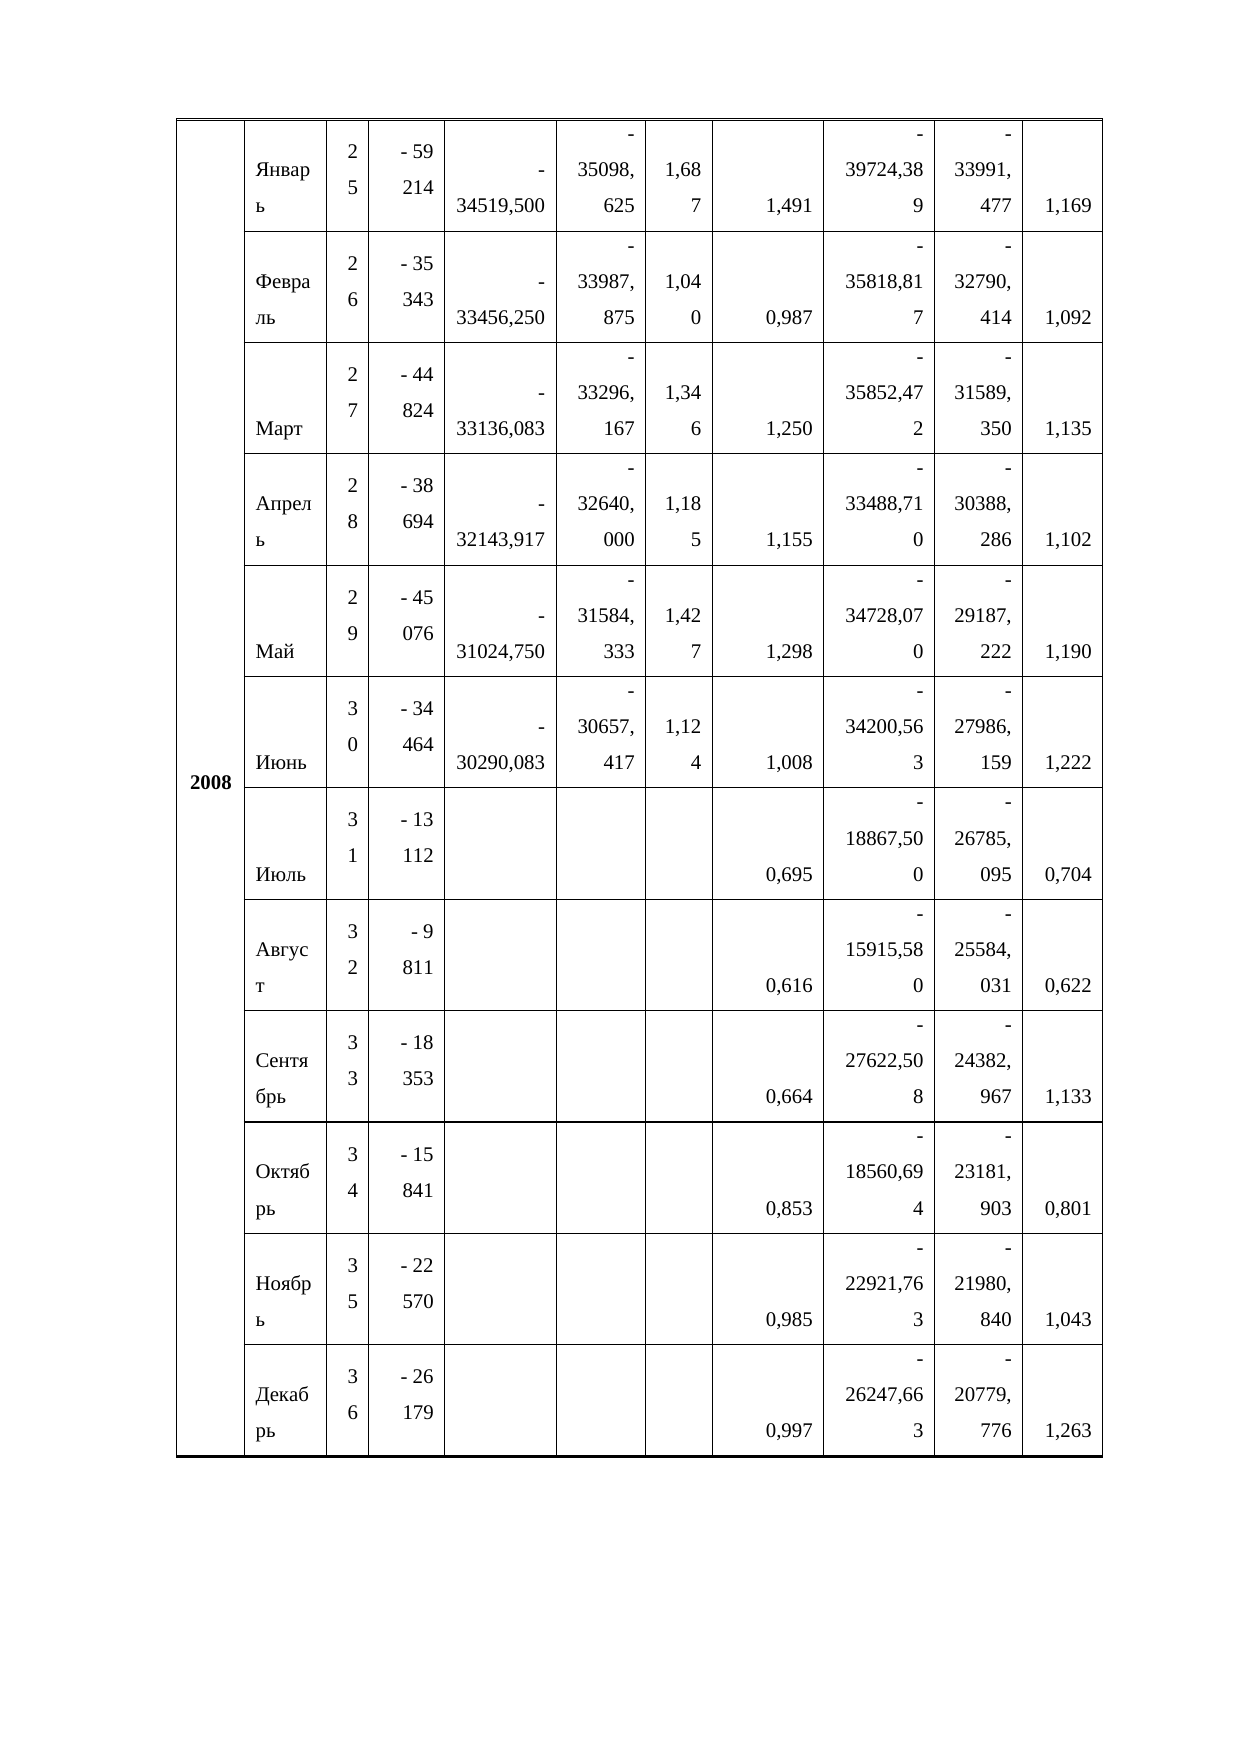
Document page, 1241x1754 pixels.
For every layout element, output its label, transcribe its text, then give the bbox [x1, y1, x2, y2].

table_cell 31 [327, 788, 368, 899]
table_cell -31584,333 [557, 566, 645, 676]
table_cell Июнь [245, 677, 326, 787]
table_cell - 9 811 [369, 900, 444, 1010]
table_cell Май [245, 566, 326, 676]
table_cell 1,040 [646, 232, 712, 342]
table_cell - 13 112 [369, 788, 444, 899]
table_cell - 15 841 [369, 1123, 444, 1233]
table_cell -26247,663 [824, 1345, 934, 1455]
table_cell 0,985 [713, 1234, 823, 1344]
table_cell -25584,031 [935, 900, 1022, 1010]
table_cell [646, 1234, 712, 1344]
table_cell Октябрь [245, 1123, 326, 1233]
table_cell -23181,903 [935, 1123, 1022, 1233]
table_cell 1,092 [1023, 232, 1102, 342]
table_cell -24382,967 [935, 1011, 1022, 1121]
table_cell -33136,083 [445, 343, 556, 453]
table_cell -30388,286 [935, 454, 1022, 564]
table_cell -32143,917 [445, 454, 556, 564]
table_cell 0,695 [713, 788, 823, 899]
table_cell 0,997 [713, 1345, 823, 1455]
table_cell [445, 1011, 556, 1121]
table_cell 1,124 [646, 677, 712, 787]
table_cell Февраль [245, 232, 326, 342]
table_cell [557, 788, 645, 899]
table_cell [646, 1345, 712, 1455]
table_cell 0,664 [713, 1011, 823, 1121]
table_cell -29187,222 [935, 566, 1022, 676]
table_cell -27986,159 [935, 677, 1022, 787]
table_cell -34200,563 [824, 677, 934, 787]
table_cell - 22 570 [369, 1234, 444, 1344]
table_cell 25 [327, 121, 368, 231]
table_cell -30657,417 [557, 677, 645, 787]
table_cell -35818,817 [824, 232, 934, 342]
table_cell - 59 214 [369, 121, 444, 231]
table_cell 0,616 [713, 900, 823, 1010]
table_cell Декабрь [245, 1345, 326, 1455]
table_cell [557, 900, 645, 1010]
table_cell -18560,694 [824, 1123, 934, 1233]
table_cell [646, 788, 712, 899]
table_cell [557, 1345, 645, 1455]
table_cell -35098,625 [557, 121, 645, 231]
table_cell - 26 179 [369, 1345, 444, 1455]
table_cell -35852,472 [824, 343, 934, 453]
table_cell 1,043 [1023, 1234, 1102, 1344]
table_cell 1,427 [646, 566, 712, 676]
table_cell 1,298 [713, 566, 823, 676]
table_cell 0,853 [713, 1123, 823, 1233]
table_cell Март [245, 343, 326, 453]
table_cell -22921,763 [824, 1234, 934, 1344]
table_cell [445, 1234, 556, 1344]
table_cell - 38 694 [369, 454, 444, 564]
table_cell 0,987 [713, 232, 823, 342]
table_cell 1,687 [646, 121, 712, 231]
table_cell -31589,350 [935, 343, 1022, 453]
table_cell -33991,477 [935, 121, 1022, 231]
table_cell 1,185 [646, 454, 712, 564]
table_cell -26785,095 [935, 788, 1022, 899]
table_cell [646, 1123, 712, 1233]
table_cell - 34 464 [369, 677, 444, 787]
table_cell [646, 1011, 712, 1121]
table_cell -34728,070 [824, 566, 934, 676]
table_cell -33296,167 [557, 343, 645, 453]
table_cell -31024,750 [445, 566, 556, 676]
table_cell 2008 [177, 121, 244, 1455]
table_cell -33488,710 [824, 454, 934, 564]
table_cell 28 [327, 454, 368, 564]
table_cell -18867,500 [824, 788, 934, 899]
table_cell - 44 824 [369, 343, 444, 453]
table_cell 1,133 [1023, 1011, 1102, 1121]
table_cell 1,491 [713, 121, 823, 231]
table_cell 30 [327, 677, 368, 787]
table_cell Ноябрь [245, 1234, 326, 1344]
table_cell -32640,000 [557, 454, 645, 564]
table_cell [445, 1345, 556, 1455]
table_cell Август [245, 900, 326, 1010]
table_cell Апрель [245, 454, 326, 564]
table_cell 32 [327, 900, 368, 1010]
table_cell [445, 900, 556, 1010]
table_cell [646, 900, 712, 1010]
table_cell -33987,875 [557, 232, 645, 342]
table_cell 1,155 [713, 454, 823, 564]
table_cell -33456,250 [445, 232, 556, 342]
table_cell 1,222 [1023, 677, 1102, 787]
table_cell 0,704 [1023, 788, 1102, 899]
table_cell -20779,776 [935, 1345, 1022, 1455]
table_cell -21980,840 [935, 1234, 1022, 1344]
table_cell [445, 788, 556, 899]
table_cell 1,346 [646, 343, 712, 453]
table_cell 26 [327, 232, 368, 342]
table_cell 34 [327, 1123, 368, 1233]
table_cell Сентябрь [245, 1011, 326, 1121]
table_cell 1,263 [1023, 1345, 1102, 1455]
table_cell 27 [327, 343, 368, 453]
table_cell -39724,389 [824, 121, 934, 231]
table_cell - 45 076 [369, 566, 444, 676]
table_cell [557, 1011, 645, 1121]
table_cell 1,250 [713, 343, 823, 453]
table_cell [557, 1234, 645, 1344]
table_cell [557, 1123, 645, 1233]
table_cell -30290,083 [445, 677, 556, 787]
table_cell -32790,414 [935, 232, 1022, 342]
table_cell 0,801 [1023, 1123, 1102, 1233]
table_cell [445, 1123, 556, 1233]
table_cell 35 [327, 1234, 368, 1344]
table_cell 36 [327, 1345, 368, 1455]
table_cell 29 [327, 566, 368, 676]
table_cell -27622,508 [824, 1011, 934, 1121]
table_cell -15915,580 [824, 900, 934, 1010]
table_cell 1,169 [1023, 121, 1102, 231]
table_cell Январь [245, 121, 326, 231]
table_cell -34519,500 [445, 121, 556, 231]
table_cell 1,190 [1023, 566, 1102, 676]
table_cell 1,102 [1023, 454, 1102, 564]
table_cell 1,135 [1023, 343, 1102, 453]
table_cell 1,008 [713, 677, 823, 787]
table_cell - 18 353 [369, 1011, 444, 1121]
table_cell 0,622 [1023, 900, 1102, 1010]
table_cell 33 [327, 1011, 368, 1121]
table_cell Июль [245, 788, 326, 899]
table_cell - 35 343 [369, 232, 444, 342]
